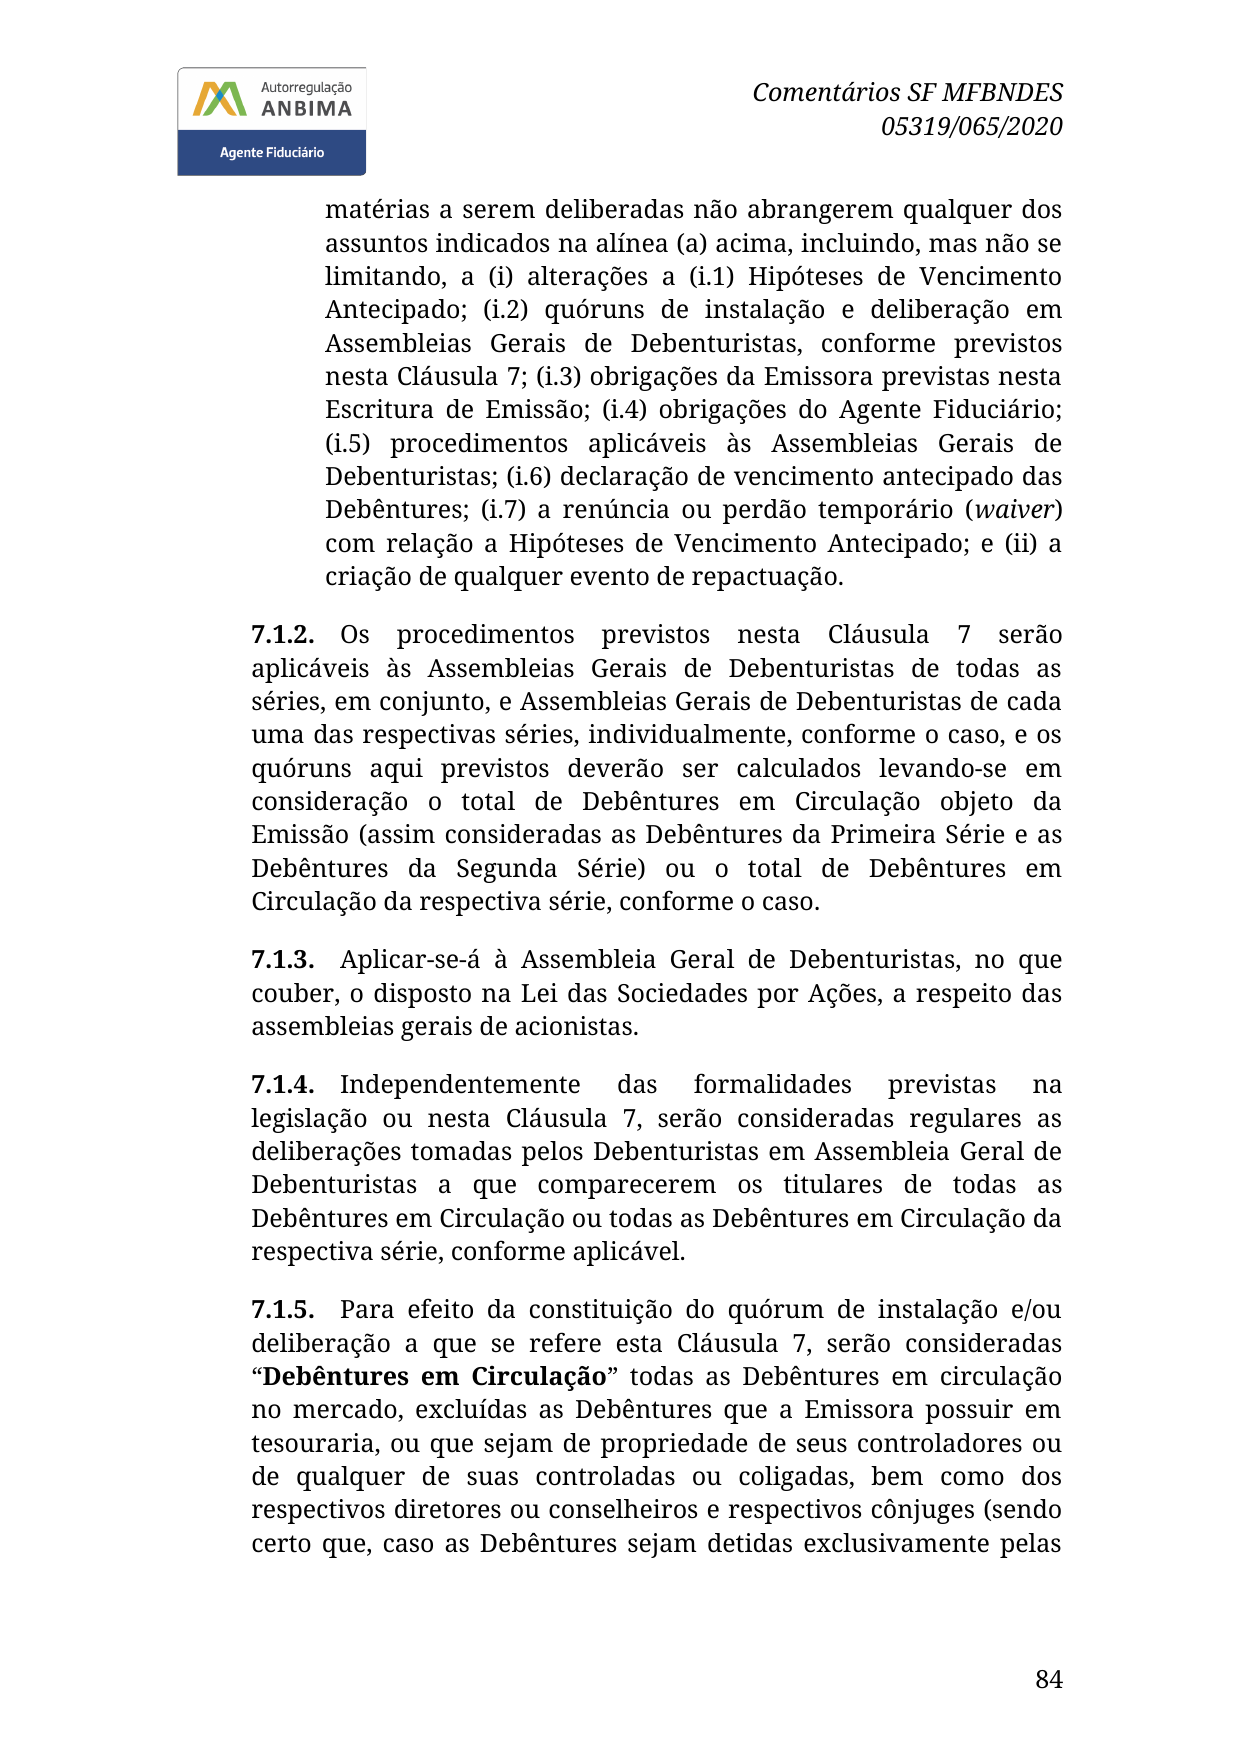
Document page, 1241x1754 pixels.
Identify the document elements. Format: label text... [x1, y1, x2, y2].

list Aplicar-se-á à Assembleia Geral de Debenturistas, no que couber, o disposto na Lei das Sociedades por Ações, a respeito das assembleias gerais de acionistas. [251, 942, 1063, 1042]
list Independentemente das formalidades previstas na legislação ou nesta Cláusula 7, serão consideradas regulares as deliberações tomadas pelos Debenturistas em Assembleia Geral de Debenturistas a que comparecerem os titulares de todas as Debêntures em Circulação ou todas as Debêntures em Circulação da respectiva série, conforme aplicável. [251, 1067, 1063, 1267]
picture [177, 67, 367, 176]
list Os procedimentos previstos nesta Cláusula 7 serão aplicáveis às Assembleias Gerais de Debenturistas de todas as séries, em conjunto, e Assembleias Gerais de Debenturistas de cada uma das respectivas séries, individualmente, conforme o caso, e os quóruns aqui previstos deverão ser calculados levando-se em consideração o total de Debêntures em Circulação objeto da Emissão (assim consideradas as Debêntures da Primeira Série e as Debêntures da Segunda Série) ou o total de Debêntures em Circulação da respectiva série, conforme o caso. [251, 617, 1063, 917]
